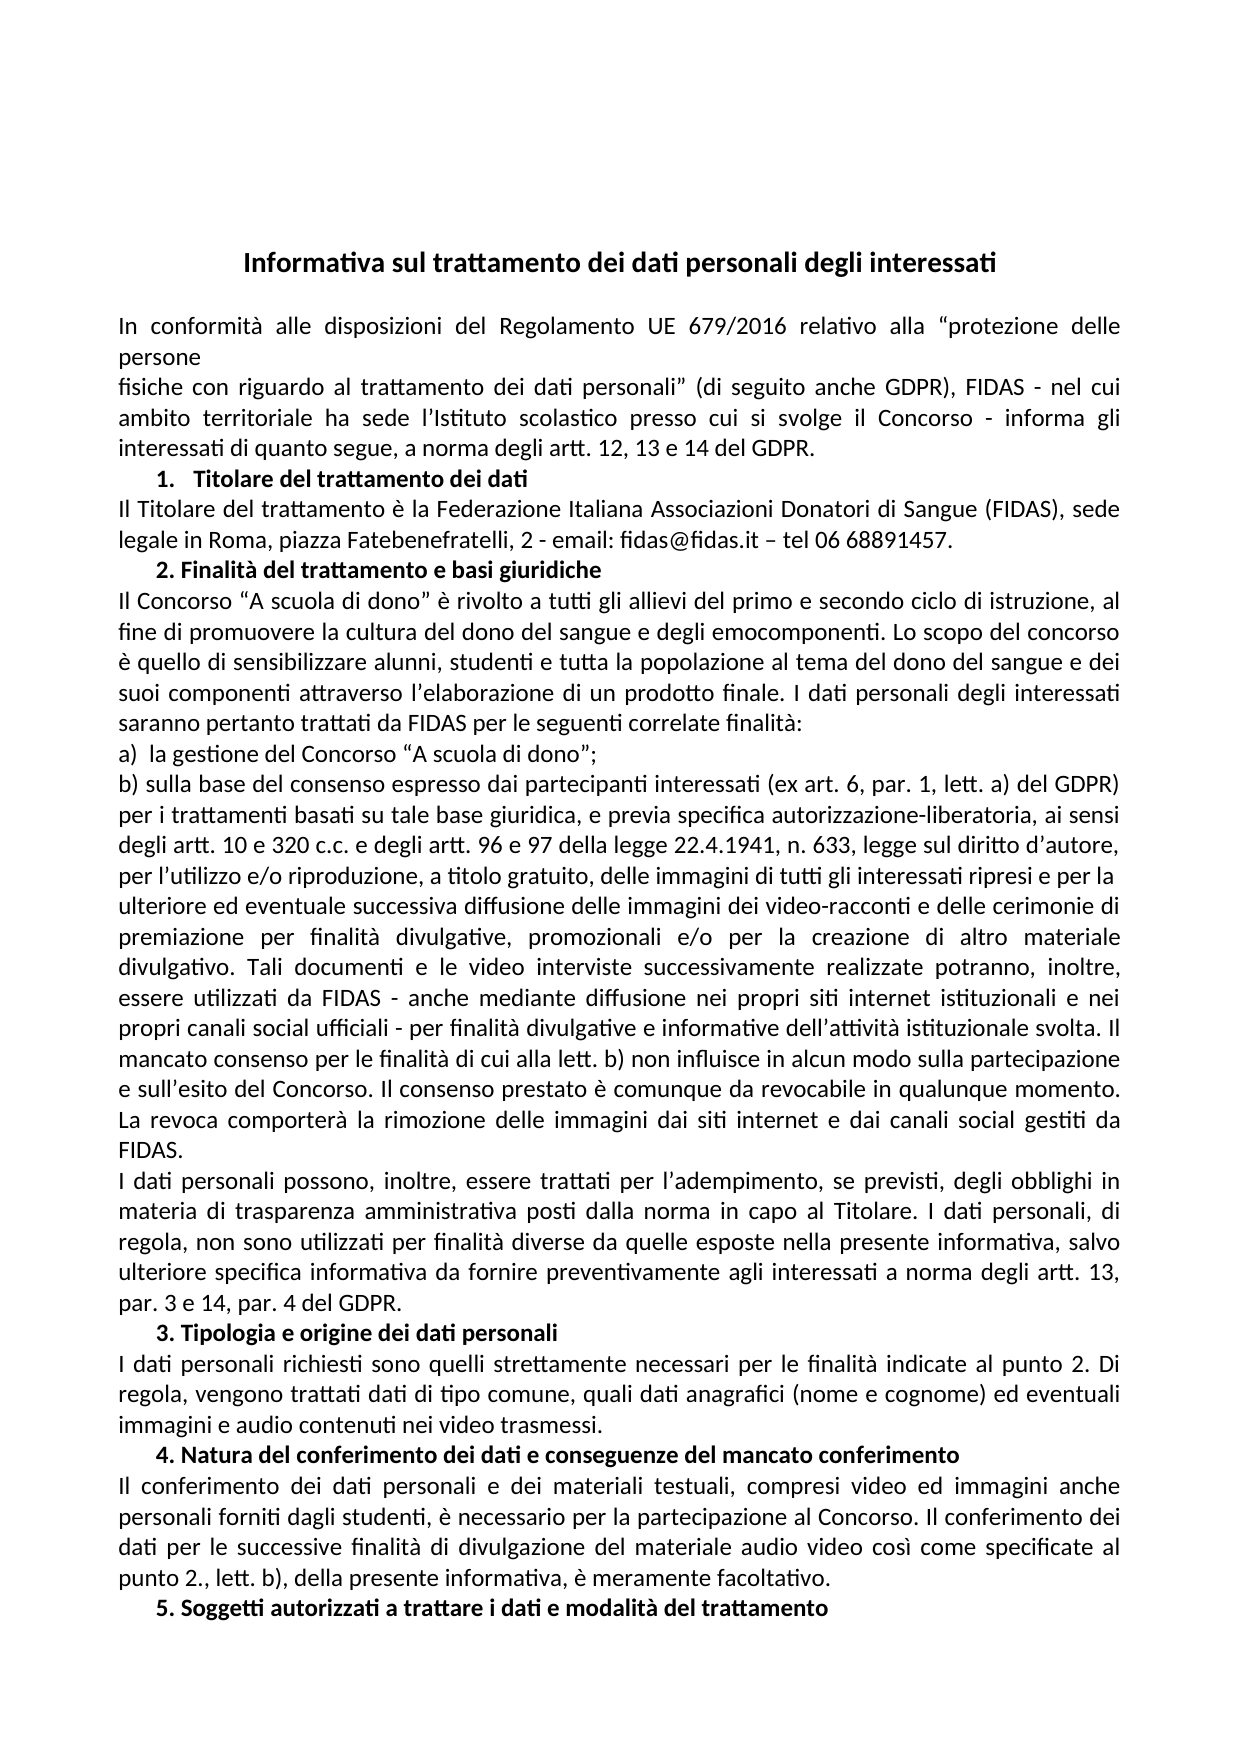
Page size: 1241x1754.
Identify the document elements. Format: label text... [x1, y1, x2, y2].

text In conformità alle disposizioni del Regolamento UE 679/2016 relativo alla “protezione delle persone [118, 310, 1122, 371]
list Titolare del trattamento dei dati [156, 463, 1122, 493]
text I dati personali possono, inoltre, essere trattati per l’adempimento, se previsti, degli obblighi in materia di trasparenza amministrativa posti dalla norma in capo al Titolare. I dati personali, di regola, non sono utilizzati per finalità diverse da quelle esposte nella presente informativa, salvo ulteriore specifica informativa da fornire preventivamente agli interessati a norma degli artt. 13, par. 3 e 14, par. 4 del GDPR. [118, 1165, 1122, 1318]
text 3. Tipologia e origine dei dati personali [118, 1318, 1122, 1348]
text Il conferimento dei dati personali e dei materiali testuali, compresi video ed immagini anche personali forniti dagli studenti, è necessario per la partecipazione al Concorso. Il conferimento dei dati per le successive finalità di divulgazione del materiale audio video così come specificate al punto 2., lett. b), della presente informativa, è meramente facoltativo. [118, 1470, 1122, 1592]
text Il Titolare del trattamento è la Federazione Italiana Associazioni Donatori di Sangue (FIDAS), sede legale in Roma, piazza Fatebenefratelli, 2 - email: fidas@fidas.it – tel 06 68891457. [118, 493, 1122, 554]
text I dati personali richiesti sono quelli strettamente necessari per le finalità indicate al punto 2. Di regola, vengono trattati dati di tipo comune, quali dati anagrafici (nome e cognome) ed eventuali immagini e audio contenuti nei video trasmessi. [118, 1348, 1122, 1440]
text Il Concorso “A scuola di dono” è rivolto a tutti gli allievi del primo e secondo ciclo di istruzione, al fine di promuovere la cultura del dono del sangue e degli emocomponenti. Lo scopo del concorso è quello di sensibilizzare alunni, studenti e tutta la popolazione al tema del dono del sangue e dei suoi componenti attraverso l’elaborazione di un prodotto finale. I dati personali degli interessati saranno pertanto trattati da FIDAS per le seguenti correlate finalità: [118, 585, 1122, 738]
text 5. Soggetti autorizzati a trattare i dati e modalità del trattamento [118, 1592, 1122, 1623]
text Informativa sul trattamento dei dati personali degli interessati [118, 244, 1122, 280]
text ulteriore ed eventuale successiva diffusione delle immagini dei video-racconti e delle cerimonie di premiazione per finalità divulgative, promozionali e/o per la creazione di altro materiale divulgativo. Tali documenti e le video interviste successivamente realizzate potranno, inoltre, essere utilizzati da FIDAS - anche mediante diffusione nei propri siti internet istituzionali e nei propri canali social ufficiali - per finalità divulgative e informative dell’attività istituzionale svolta. Il mancato consenso per le finalità di cui alla lett. b) non influisce in alcun modo sulla partecipazione e sull’esito del Concorso. Il consenso prestato è comunque da revocabile in qualunque momento. La revoca comporterà la rimozione delle immagini dai siti internet e dai canali social gestiti da FIDAS. [118, 890, 1122, 1165]
text 2. Finalità del trattamento e basi giuridiche [118, 554, 1122, 585]
text 4. Natura del conferimento dei dati e conseguenze del mancato conferimento [118, 1440, 1122, 1470]
text fisiche con riguardo al trattamento dei dati personali” (di seguito anche GDPR), FIDAS - nel cui ambito territoriale ha sede l’Istituto scolastico presso cui si svolge il Concorso - informa gli interessati di quanto segue, a norma degli artt. 12, 13 e 14 del GDPR. [118, 371, 1122, 463]
text a) la gestione del Concorso “A scuola di dono”; [118, 738, 1122, 768]
text b) sulla base del consenso espresso dai partecipanti interessati (ex art. 6, par. 1, lett. a) del GDPR) per i trattamenti basati su tale base giuridica, e previa specifica autorizzazione-liberatoria, ai sensi degli artt. 10 e 320 c.c. e degli artt. 96 e 97 della legge 22.4.1941, n. 633, legge sul diritto d’autore, per l’utilizzo e/o riproduzione, a titolo gratuito, delle immagini di tutti gli interessati ripresi e per la [118, 768, 1122, 890]
